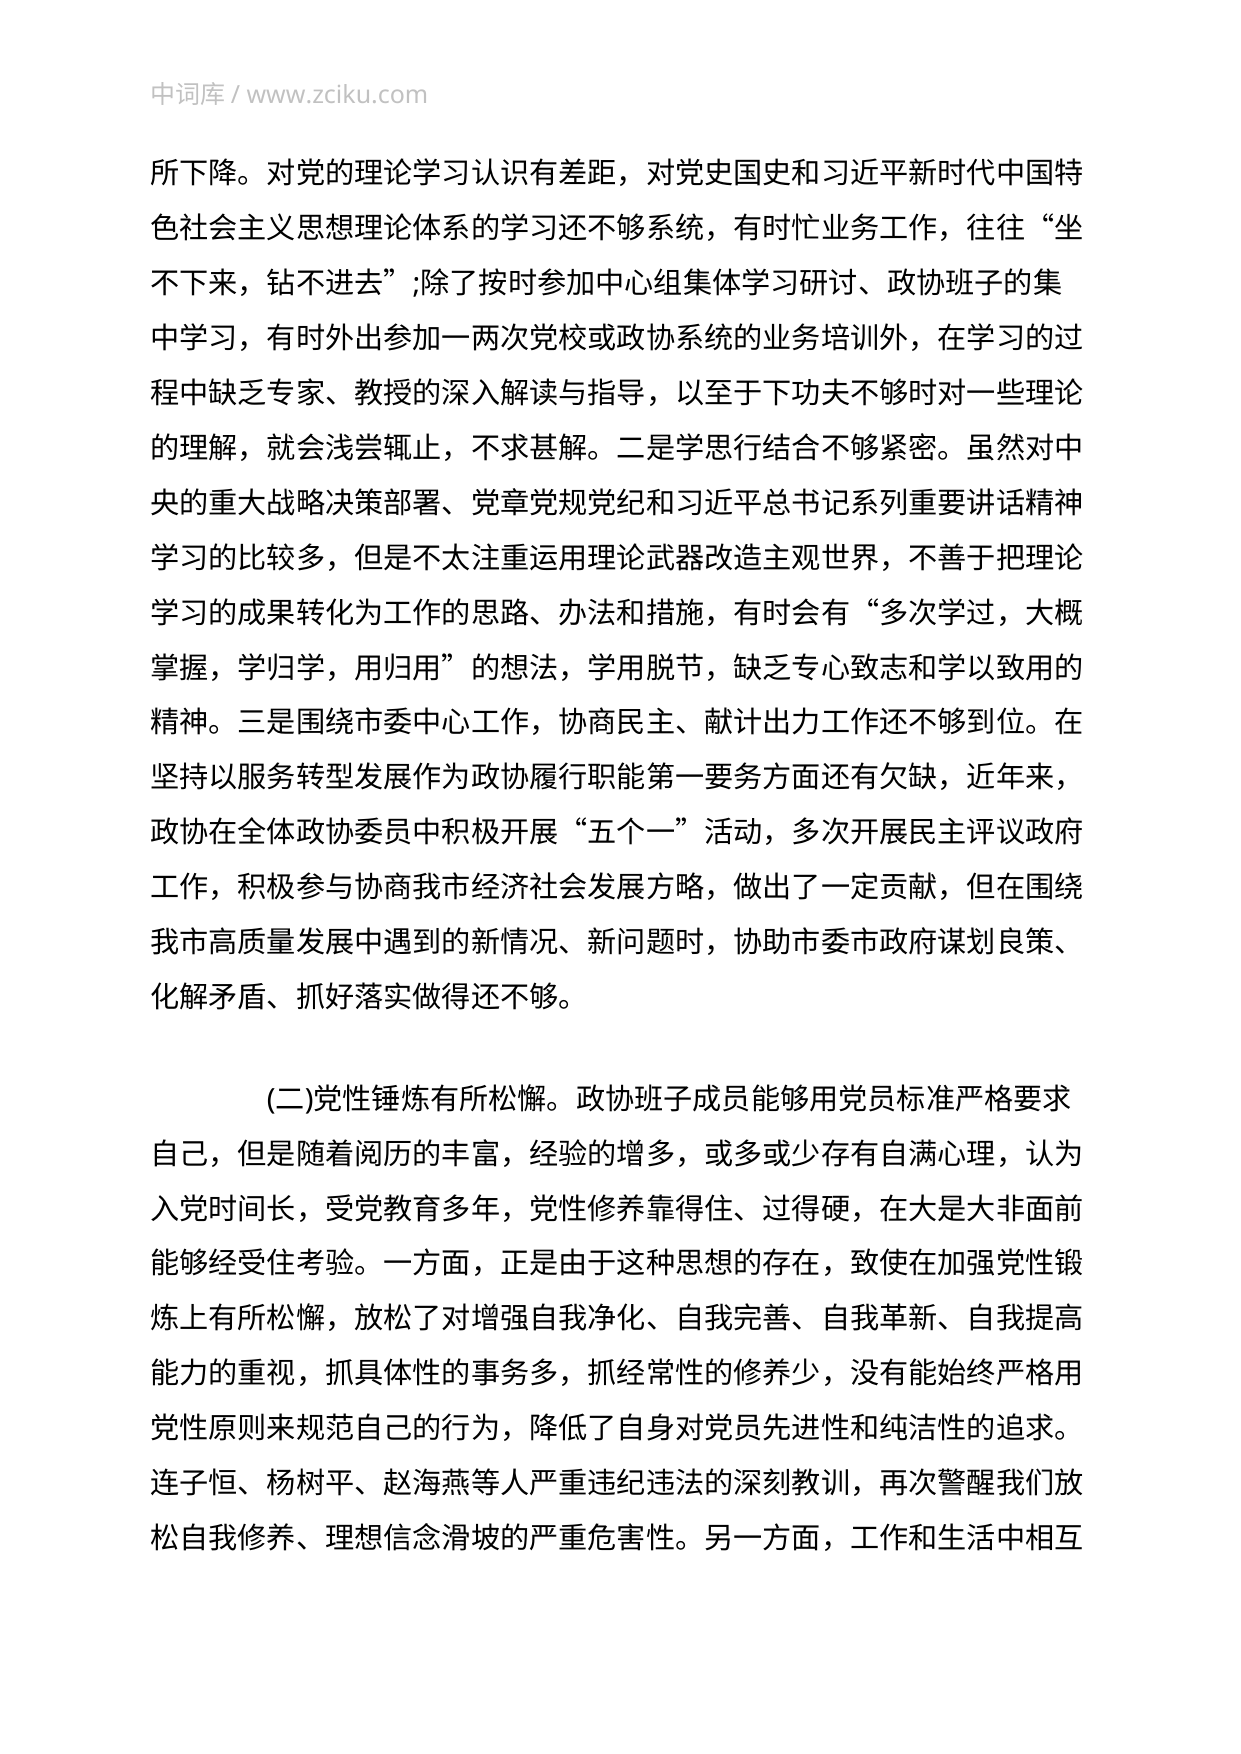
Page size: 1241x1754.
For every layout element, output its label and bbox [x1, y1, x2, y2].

text [150, 1075, 1090, 1557]
text [150, 150, 1090, 1016]
